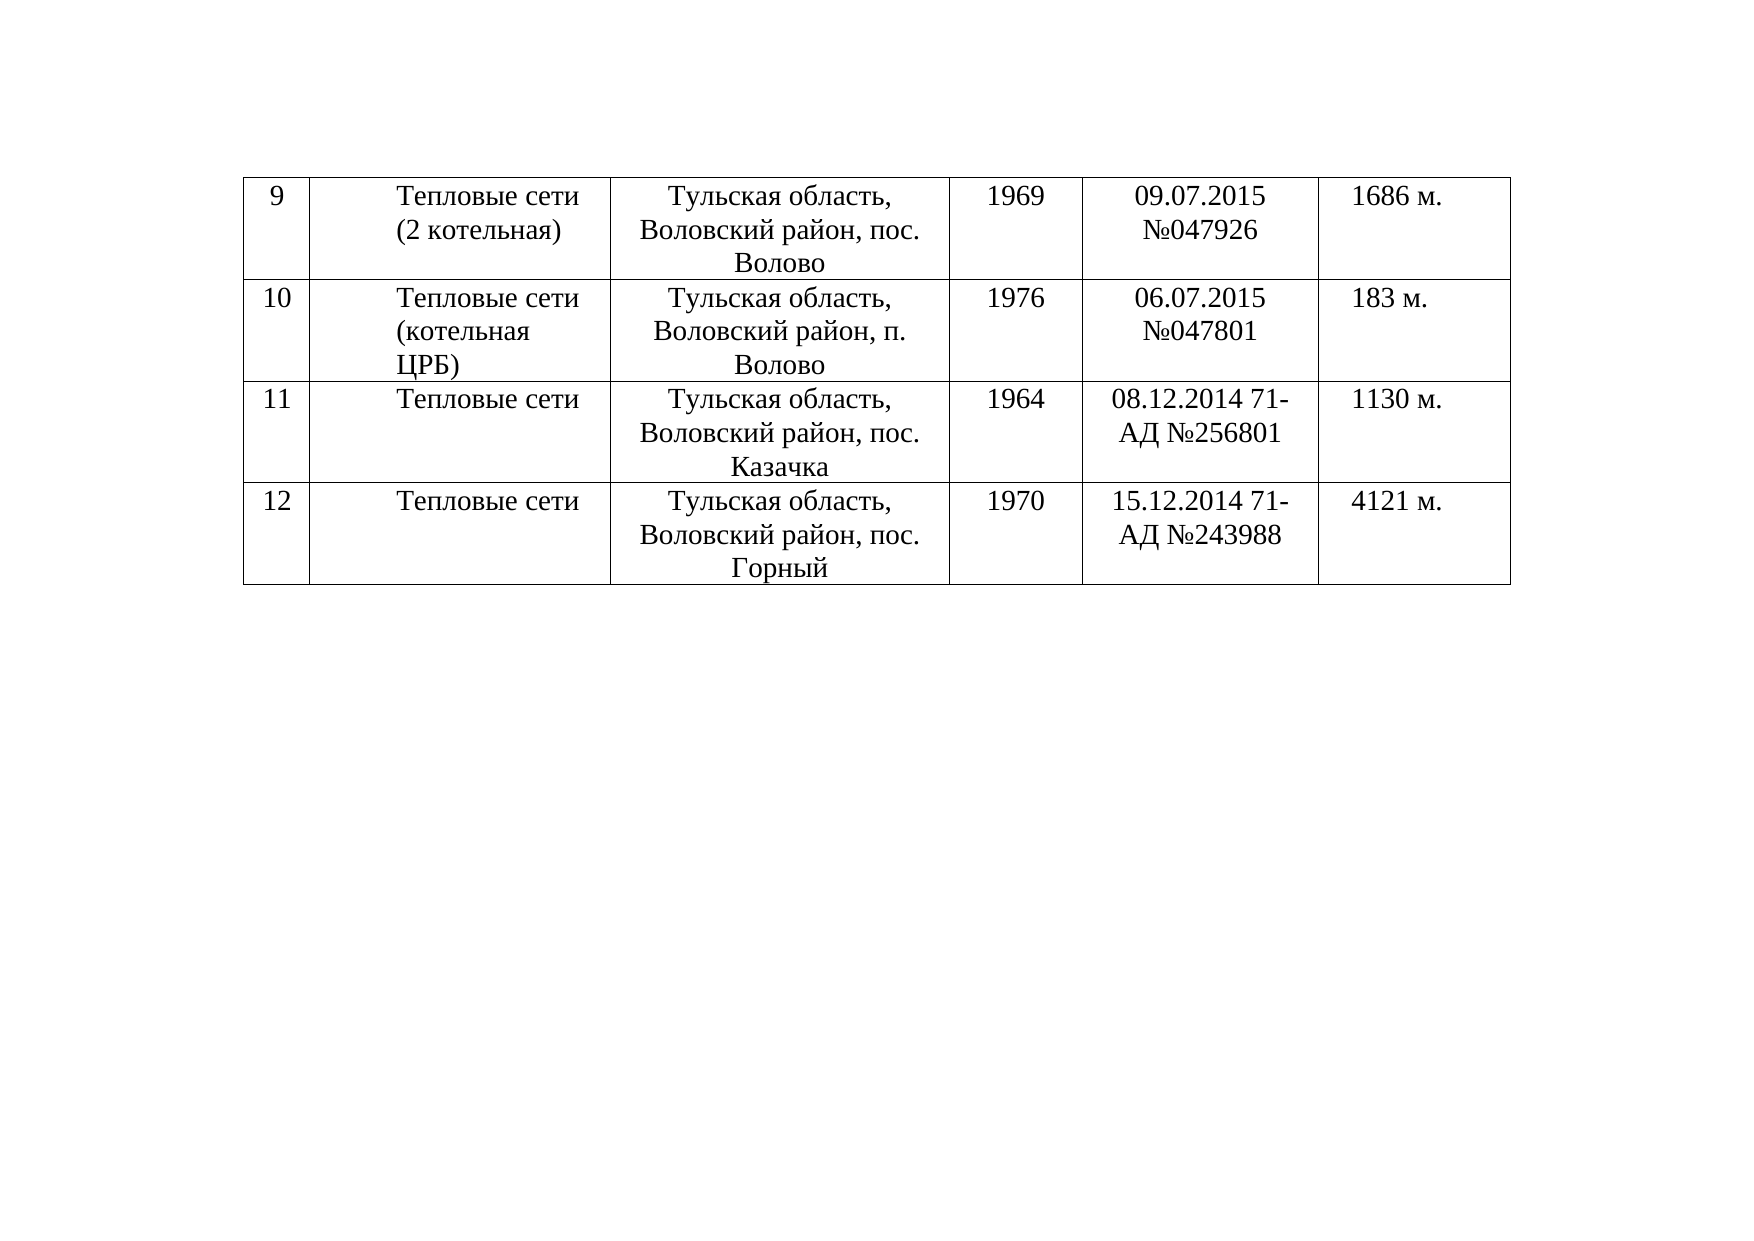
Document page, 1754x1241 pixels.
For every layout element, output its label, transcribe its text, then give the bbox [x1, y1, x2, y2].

table_cell Тепловые сети [310, 483, 610, 584]
table_cell 12 [244, 483, 309, 584]
table_cell Тульская область, Воловский район, пос. Горный [611, 483, 949, 584]
table_cell 1964 [950, 382, 1082, 482]
table_cell 9 [244, 178, 309, 279]
table_cell Тепловые сети (2 котельная) [310, 178, 610, 279]
table_cell 06.07.2015 №047801 [1083, 280, 1318, 381]
table_cell Тепловые сети [310, 382, 610, 482]
table_cell 1130 м. [1319, 382, 1510, 482]
table_cell 09.07.2015 №047926 [1083, 178, 1318, 279]
table_cell Тепловые сети (котельная ЦРБ) [310, 280, 610, 381]
table_cell 183 м. [1319, 280, 1510, 381]
table_cell Тульская область, Воловский район, пос. Казачка [611, 382, 949, 482]
table_cell 1976 [950, 280, 1082, 381]
table_cell 08.12.2014 71-АД №256801 [1083, 382, 1318, 482]
table_cell 10 [244, 280, 309, 381]
table_cell Тульская область, Воловский район, п. Волово [611, 280, 949, 381]
table_cell 11 [244, 382, 309, 482]
table_cell 4121 м. [1319, 483, 1510, 584]
table_cell 1970 [950, 483, 1082, 584]
table_cell 15.12.2014 71-АД №243988 [1083, 483, 1318, 584]
table_cell 1969 [950, 178, 1082, 279]
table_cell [611, 178, 949, 279]
table_cell 1686 м. [1319, 178, 1510, 279]
